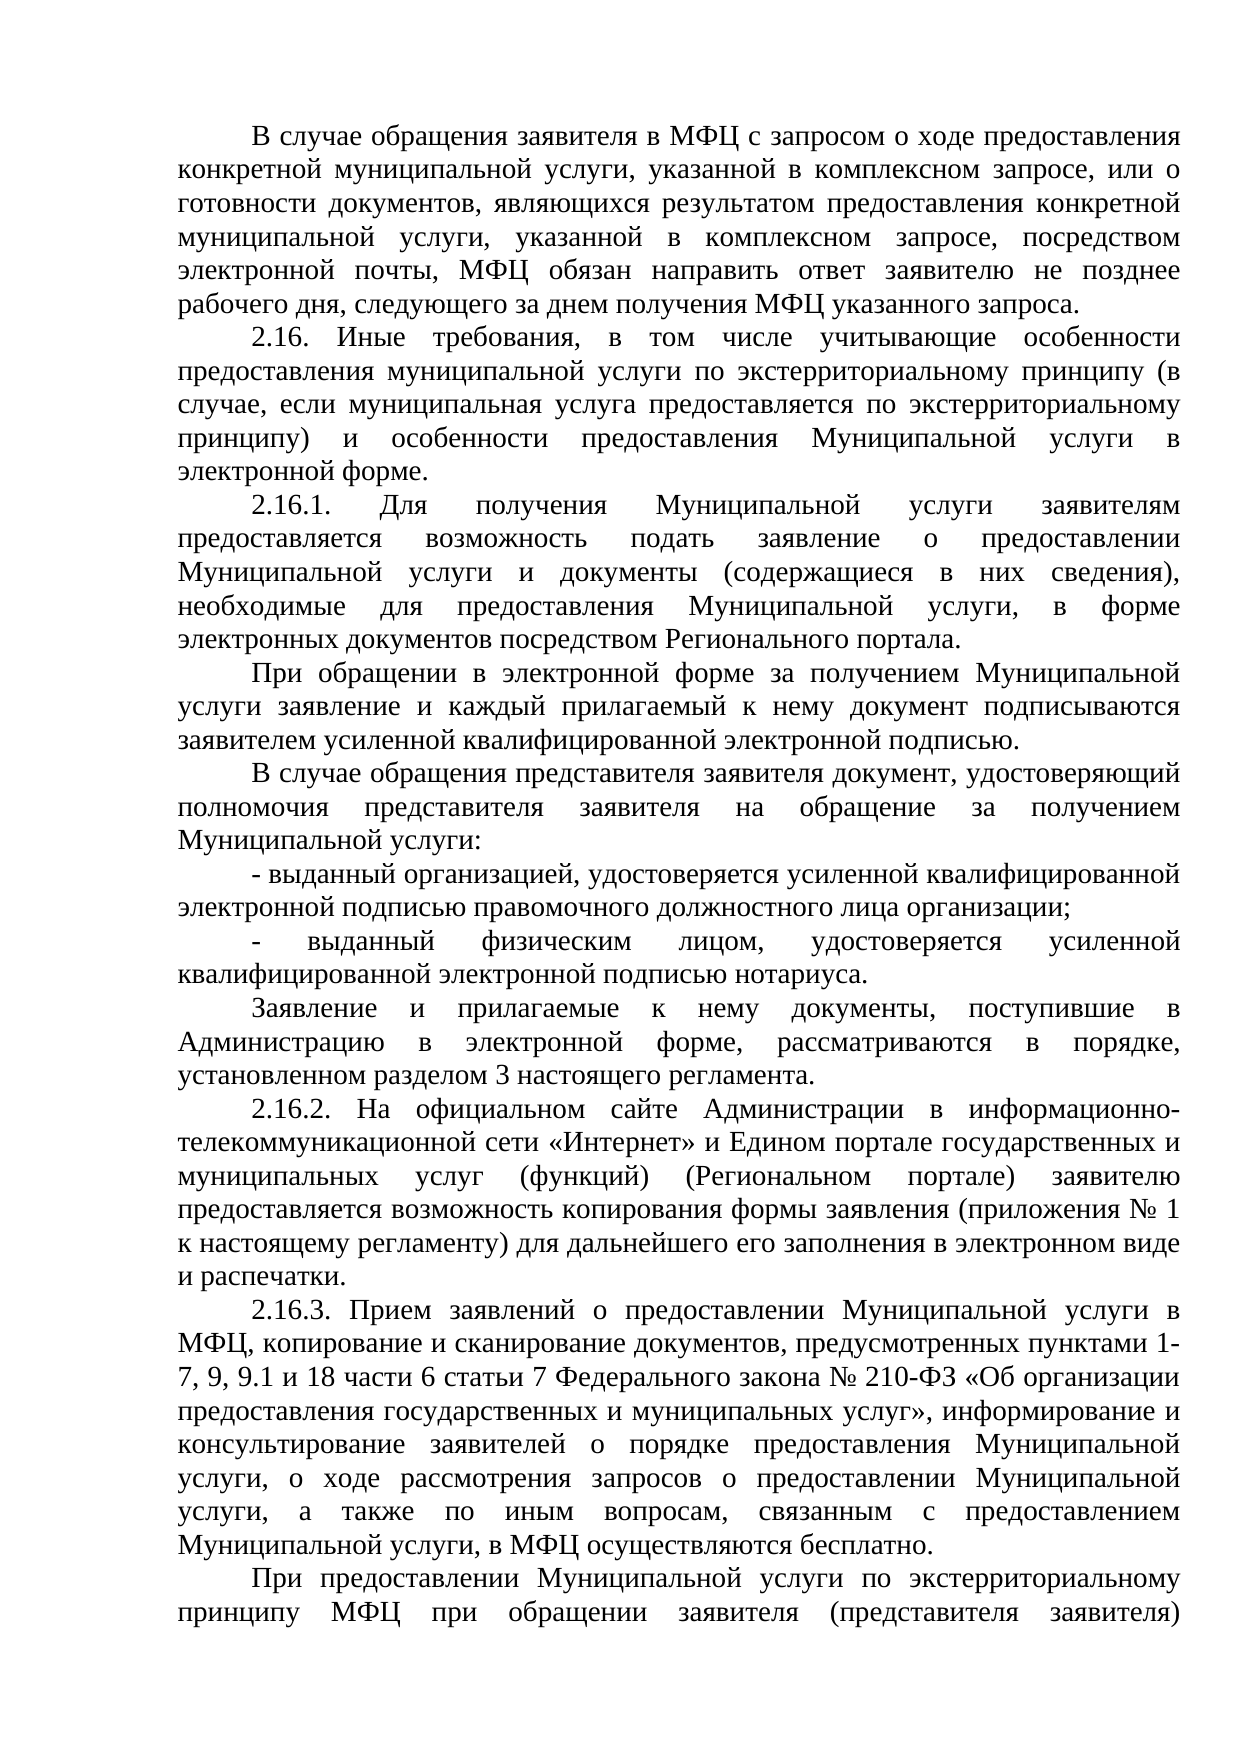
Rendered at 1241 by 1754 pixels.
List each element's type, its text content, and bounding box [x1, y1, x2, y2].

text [177, 1560, 1181, 1627]
text 2.16.1. Для получения Муниципальной услуги заявителям предоставляется возможность подать заявление о предоставлении Муниципальной услуги и документы (содержащиеся в них сведения), необходимые для предоставления Муниципальной услуги, в форме электронных документов посредством Регионального портала. [177, 487, 1181, 655]
text При обращении в электронной форме за получением Муниципальной услуги заявление и каждый прилагаемый к нему документ подписываются заявителем усиленной квалифицированной электронной подписью. [177, 655, 1181, 755]
text В случае обращения представителя заявителя документ, удостоверяющий полномочия представителя заявителя на обращение за получением Муниципальной услуги: [177, 755, 1181, 856]
text 2.16. Иные требования, в том числе учитывающие особенности предоставления муниципальной услуги по экстерриториальному принципу (в случае, если муниципальная услуга предоставляется по экстерриториальному принципу) и особенности предоставления Муниципальной услуги в электронной форме. [177, 319, 1181, 487]
text В случае обращения заявителя в МФЦ с запросом о ходе предоставления конкретной муниципальной услуги, указанной в комплексном запросе, или о готовности документов, являющихся результатом предоставления конкретной муниципальной услуги, указанной в комплексном запросе, посредством электронной почты, МФЦ обязан направить ответ заявителю не позднее рабочего дня, следующего за днем получения МФЦ указанного запроса. [177, 118, 1181, 319]
text - выданный физическим лицом, удостоверяется усиленной квалифицированной электронной подписью нотариуса. [177, 923, 1181, 990]
text 2.16.2. На официальном сайте Администрации в информационно-телекоммуникационной сети «Интернет» и Едином портале государственных и муниципальных услуг (функций) (Региональном портале) заявителю предоставляется возможность копирования формы заявления (приложения № 1 к настоящему регламенту) для дальнейшего его заполнения в электронном виде и распечатки. [177, 1091, 1181, 1292]
text - выданный организацией, удостоверяется усиленной квалифицированной электронной подписью правомочного должностного лица организации; [177, 856, 1181, 923]
text Заявление и прилагаемые к нему документы, поступившие в Администрацию в электронной форме, рассматриваются в порядке, установленном разделом 3 настоящего регламента. [177, 990, 1181, 1091]
text 2.16.3. Прием заявлений о предоставлении Муниципальной услуги в МФЦ, копирование и сканирование документов, предусмотренных пунктами 1-7, 9, 9.1 и 18 части 6 статьи 7 Федерального закона № 210-ФЗ «Об организации предоставления государственных и муниципальных услуг», информирование и консультирование заявителей о порядке предоставления Муниципальной услуги, о ходе рассмотрения запросов о предоставлении Муниципальной услуги, а также по иным вопросам, связанным с предоставлением Муниципальной услуги, в МФЦ осуществляются бесплатно. [177, 1292, 1181, 1560]
